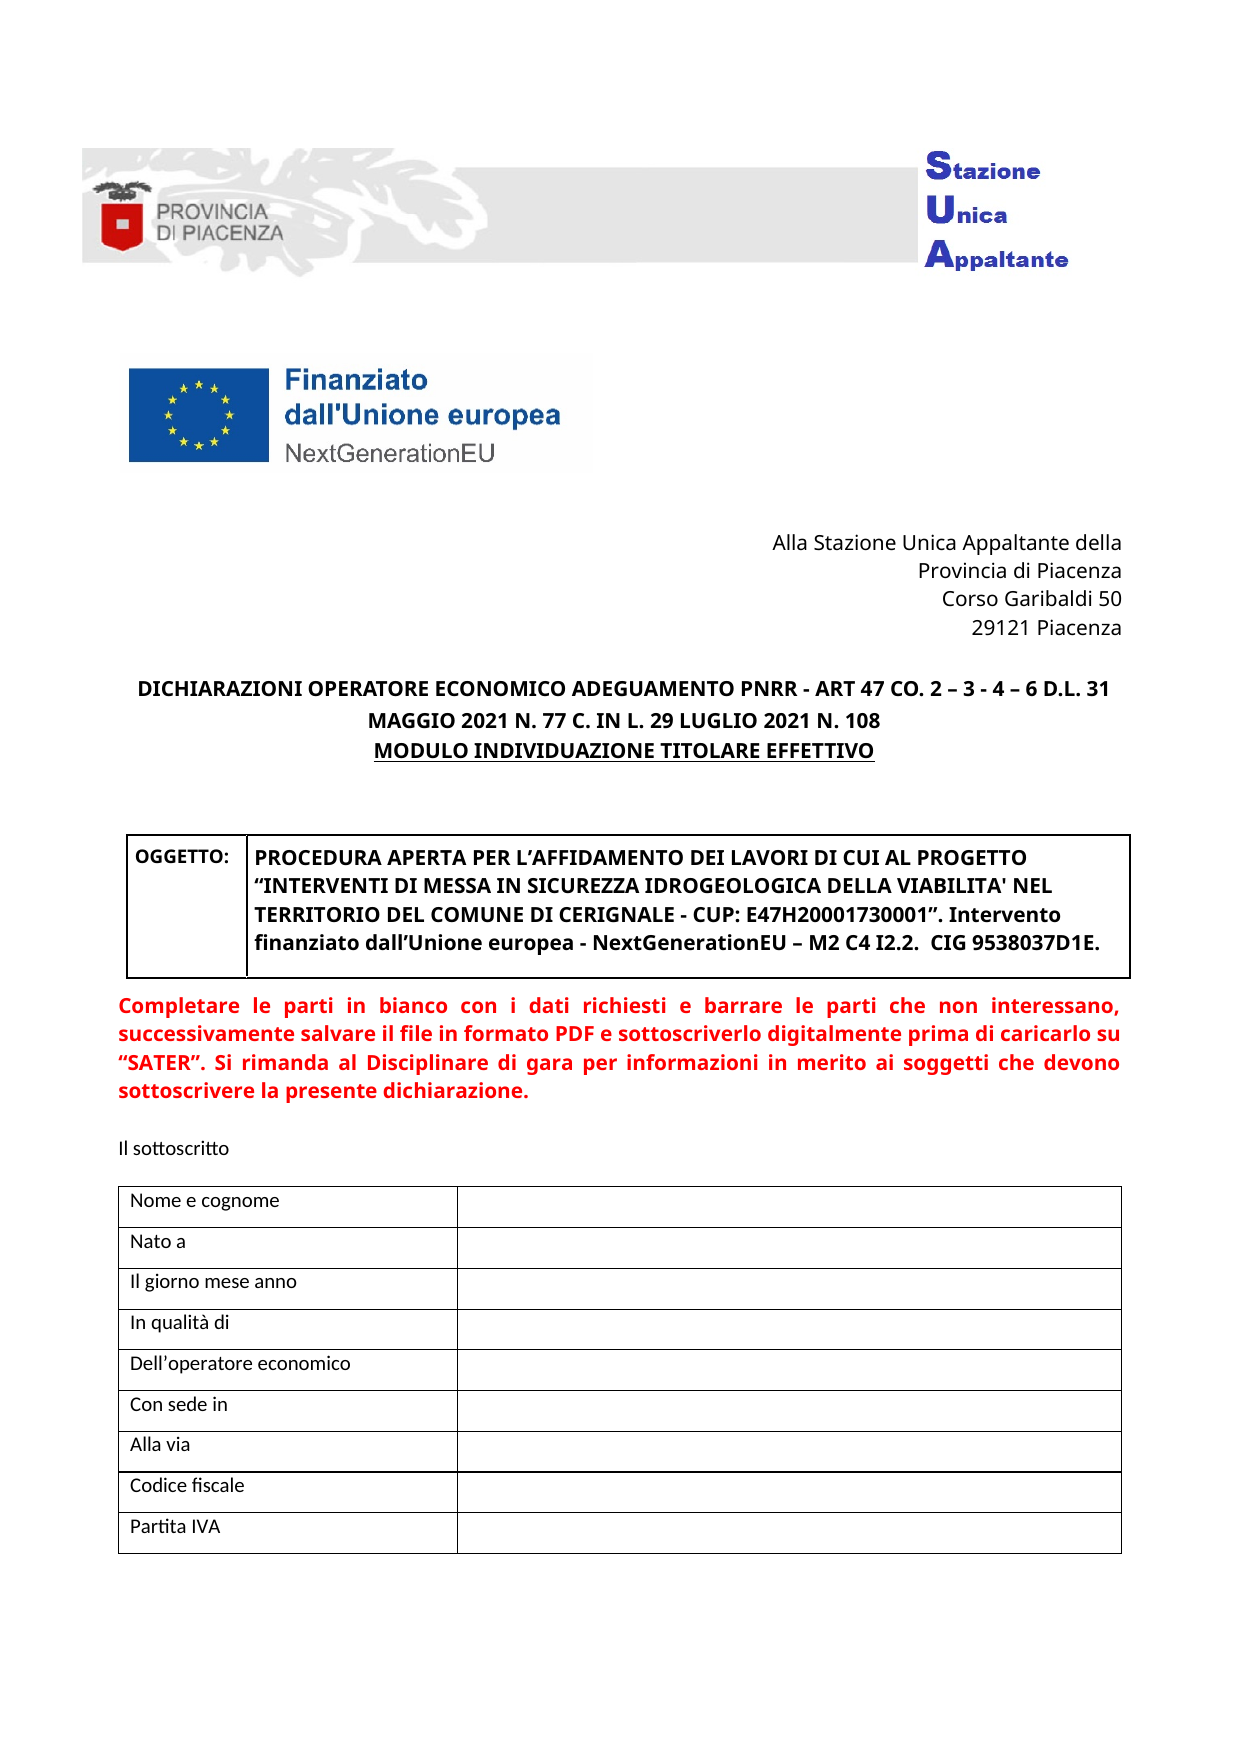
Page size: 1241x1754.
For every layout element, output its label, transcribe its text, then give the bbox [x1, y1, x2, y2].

picture [82, 148, 1080, 306]
text MODULO INDIVIDUAZIONE TITOLARE EFFETTIVO [126, 737, 1122, 765]
table_cell [458, 1310, 1121, 1349]
text Corso Garibaldi 50 [709, 584, 1122, 613]
table_cell In qualità di [119, 1310, 457, 1349]
table_header OGGETTO: [128, 836, 246, 977]
text Import Completare le parti in bianco con i dati richiesti e barrare le parti che non interessano, successivamente salvare il file in formato PDF e sottoscriverlo digitalmente prima di caricarlo su “SATER”. Si rimanda al Disciplinare di gara per informazioni in merito ai soggetti che devono sottoscrivere la presente dichiarazione. [0, 991, 1122, 1105]
table_cell Con sede in [119, 1391, 457, 1431]
table_header PROCEDURA APERTA PER L’AFFIDAMENTO DEI LAVORI DI CUI AL PROGETTO “INTERVENTI DI MESSA IN SICUREZZA IDROGEOLOGICA DELLA VIABILITA' NEL TERRITORIO DEL COMUNE DI CERIGNALE - CUP: E47H20001730001”. Intervento finanziato dall’Unione europea - NextGenerationEU – M2 C4 I2.2. CIG 9538037D1E. [246, 836, 1129, 977]
table_cell Dell’operatore economico [119, 1350, 457, 1390]
table_cell [458, 1350, 1121, 1390]
table_cell [458, 1513, 1121, 1553]
text 29121 Piacenza [126, 613, 1122, 641]
table_cell Partita IVA [119, 1513, 457, 1553]
table_cell [458, 1391, 1121, 1431]
picture [118, 353, 593, 472]
text DICHIARAZIONI OPERATORE ECONOMICO ADEGUAMENTO PNRR - ART 47 CO. 2 – 3 - 4 – 6 D.L. 31 MAGGIO 2021 N. . IN L. 29 LUGLIO 2021 N. 108 [126, 674, 1122, 734]
text Alla Stazione Unica Appaltante della Provincia di Piacenza [709, 528, 1122, 584]
table_cell [458, 1432, 1121, 1471]
table_cell Nato a [119, 1228, 457, 1268]
table_cell Alla via [119, 1432, 457, 1471]
table_cell Il giorno mese anno [119, 1269, 457, 1308]
table_header Nome e cognome [119, 1187, 457, 1227]
table_cell Codice fiscale [119, 1473, 457, 1512]
table_cell [458, 1269, 1121, 1308]
text Il sottoscritto [118, 1135, 1122, 1161]
table_cell [458, 1473, 1121, 1512]
table_cell [458, 1228, 1121, 1268]
table_header [458, 1187, 1121, 1227]
